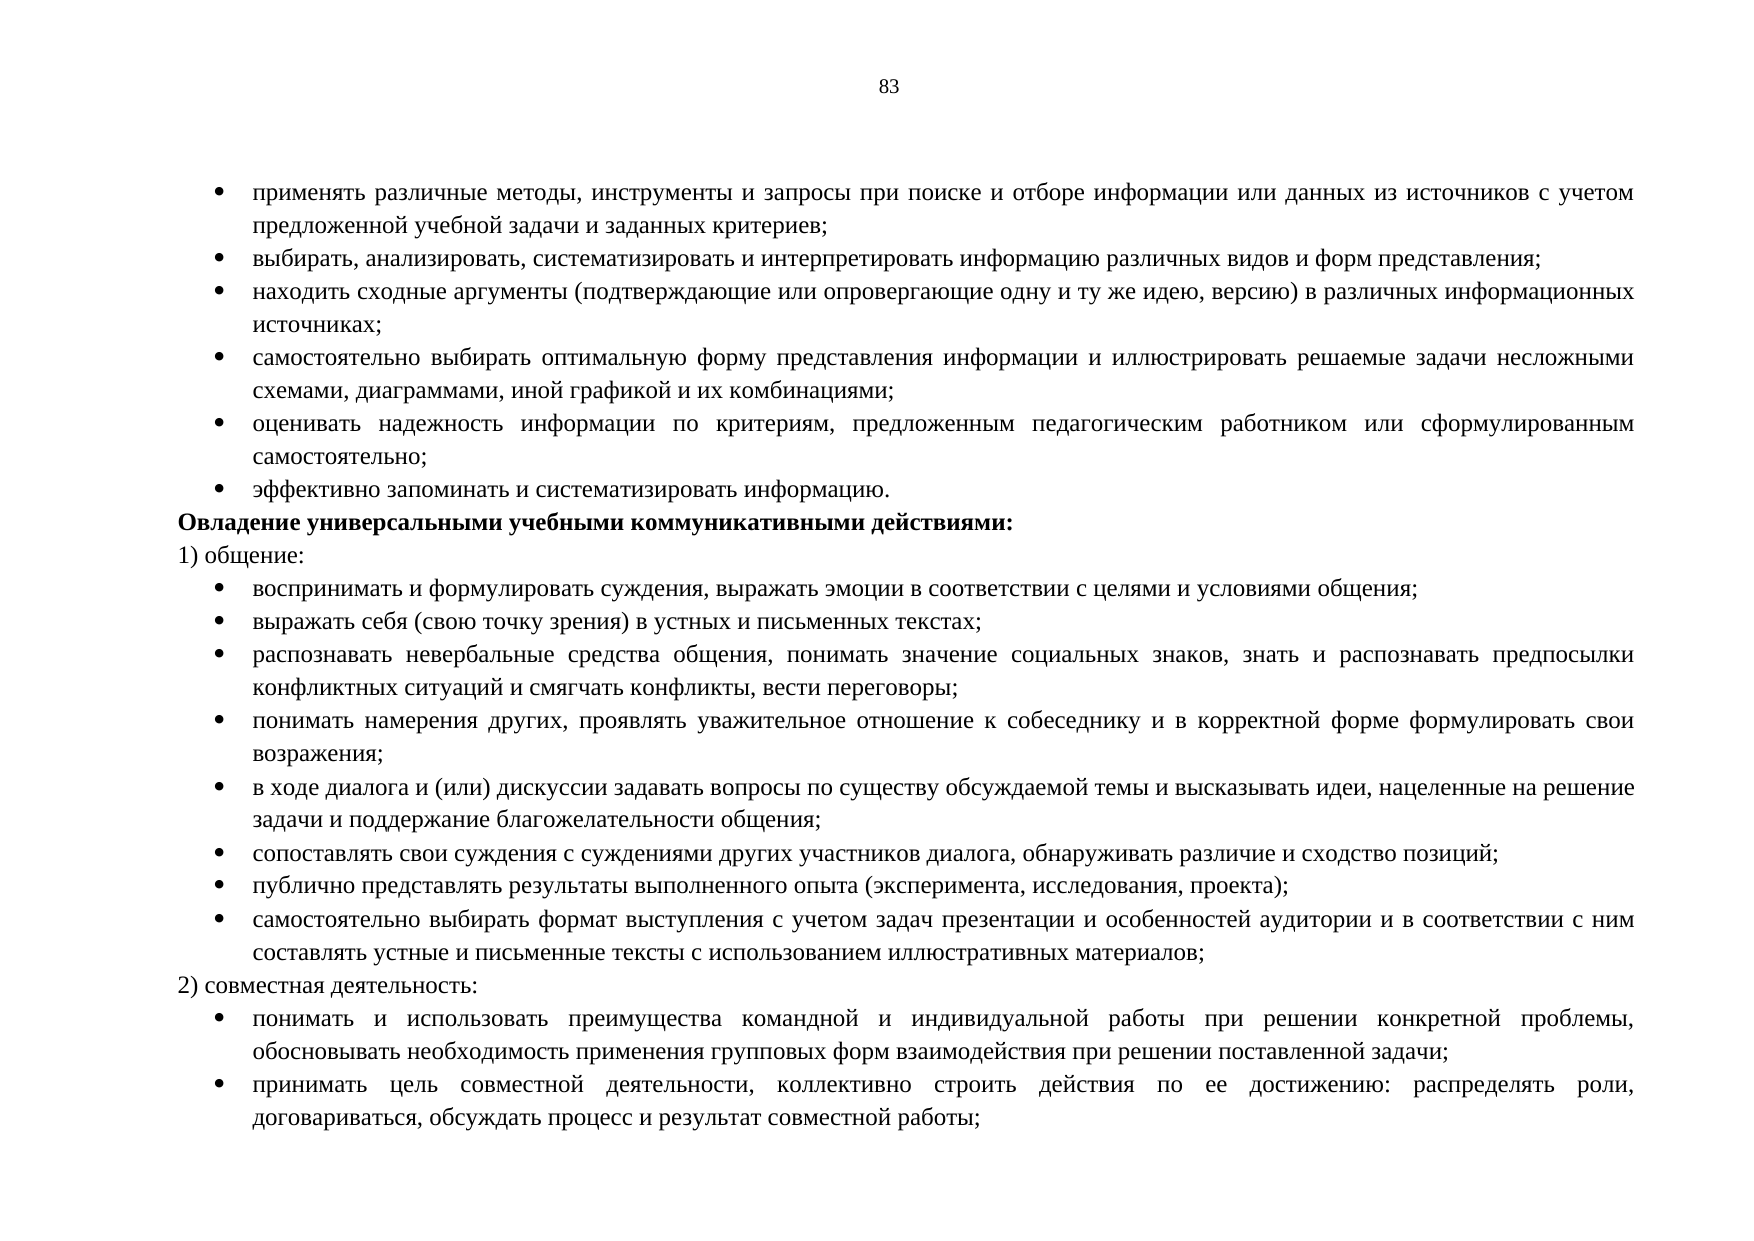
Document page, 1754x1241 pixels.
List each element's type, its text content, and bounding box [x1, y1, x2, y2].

list понимать и использовать преимущества командной и индивидуальной работы при решении конкретной проблемы, обосновывать необходимость применения групповых форм взаимодействия при решении поставленной задачи; [215, 1003, 1636, 1064]
list публично представлять результаты выполненного опыта (эксперимента, исследования, проекта); [215, 871, 1636, 899]
list самостоятельно выбирать формат выступления с учетом задач презентации и особенностей аудитории и в соответствии с ним составлять устные и письменные тексты с использованием иллюстративных материалов; [215, 904, 1636, 965]
list выбирать, анализировать, систематизировать и интерпретировать информацию различных видов и форм представления; [215, 243, 1636, 272]
text 1) общение: [118, 540, 1636, 569]
list самостоятельно выбирать оптимальную форму представления информации и иллюстрировать решаемые задачи несложными схемами, диаграммами, иной графикой и их комбинациями; [215, 342, 1636, 404]
list принимать цель совместной деятельности, коллективно строить действия по ее достижению: распределять роли, договариваться, обсуждать процесс и результат совместной работы; [215, 1069, 1636, 1131]
list в ходе диалога и (или) дискуссии задавать вопросы по существу обсуждаемой темы и высказывать идеи, нацеленные на решение задачи и поддержание благожелательности общения; [215, 772, 1636, 833]
text 2) совместная деятельность: [118, 970, 1636, 998]
list понимать намерения других, проявлять уважительное отношение к собеседнику и в корректной форме формулировать свои возражения; [215, 706, 1636, 767]
list эффективно запоминать и систематизировать информацию. [215, 474, 1636, 503]
list воспринимать и формулировать суждения, выражать эмоции в соответствии с целями и условиями общения; [215, 573, 1636, 602]
list выражать себя (свою точку зрения) в устных и письменных текстах; [215, 606, 1636, 635]
text Овладение универсальными учебными коммуникативными действиями: [118, 507, 1636, 536]
list находить сходные аргументы (подтверждающие или опровергающие одну и ту же идею, версию) в различных информационных источниках; [215, 276, 1636, 338]
list сопоставлять свои суждения с суждениями других участников диалога, обнаруживать различие и сходство позиций; [215, 838, 1636, 866]
list применять различные методы, инструменты и запросы при поиске и отборе информации или данных из источников с учетом предложенной учебной задачи и заданных критериев; [215, 177, 1636, 239]
list распознавать невербальные средства общения, понимать значение социальных знаков, знать и распознавать предпосылки конфликтных ситуаций и смягчать конфликты, вести переговоры; [215, 639, 1636, 701]
list оценивать надежность информации по критериям, предложенным педагогическим работником или сформулированным самостоятельно; [215, 408, 1636, 470]
